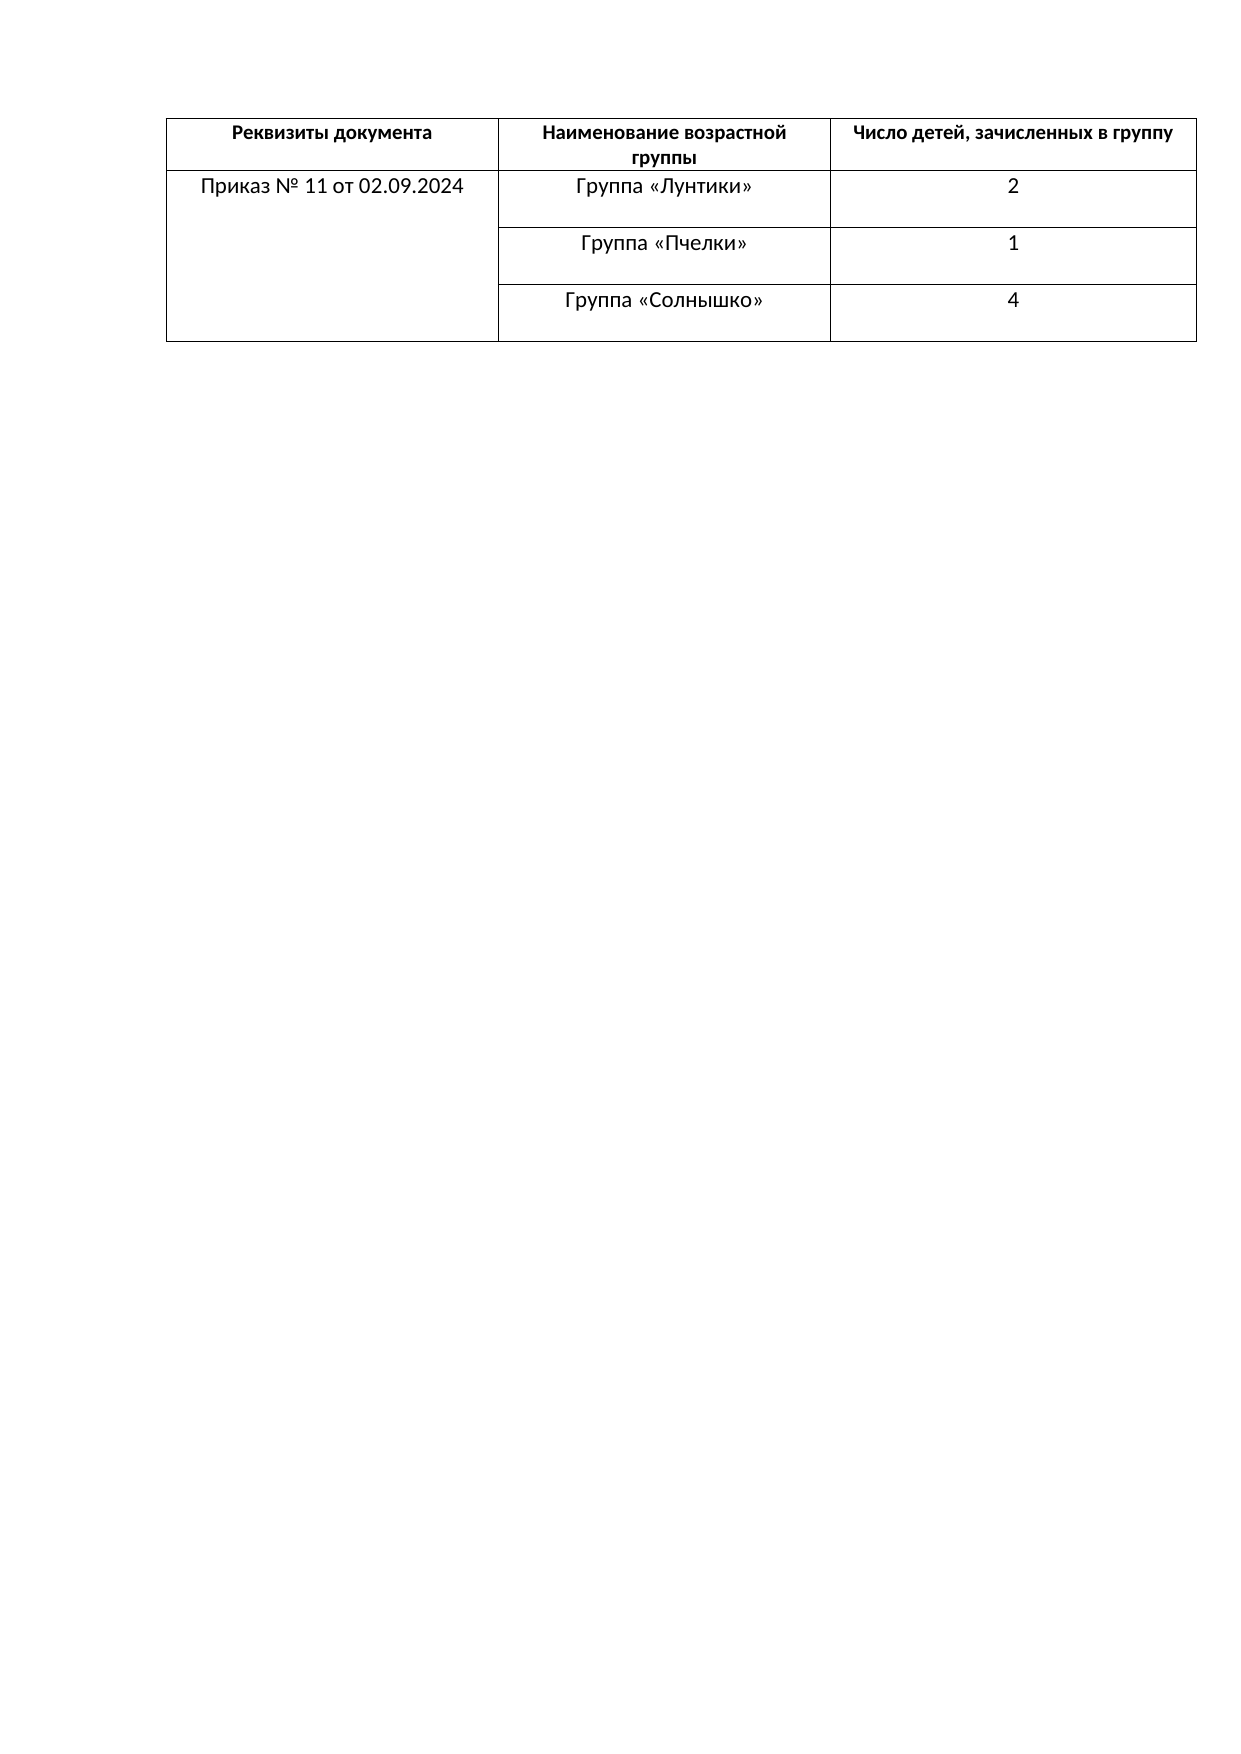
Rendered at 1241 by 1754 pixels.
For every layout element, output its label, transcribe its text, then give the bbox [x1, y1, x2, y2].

table_cell Группа «Лунтики» [499, 171, 830, 227]
table_header Наименование возрастной группы [499, 119, 830, 170]
table_header Число детей, зачисленных в группу [831, 119, 1196, 170]
table_cell Группа «Пчелки» [499, 228, 830, 284]
table_cell 1 [831, 228, 1196, 284]
table_cell Приказ № 11 от 02.09.2024 [167, 171, 498, 341]
table_cell Группа «Солнышко» [499, 285, 830, 341]
table_cell 4 [831, 285, 1196, 341]
table_header Реквизиты документа [167, 119, 498, 170]
table_cell 2 [831, 171, 1196, 227]
